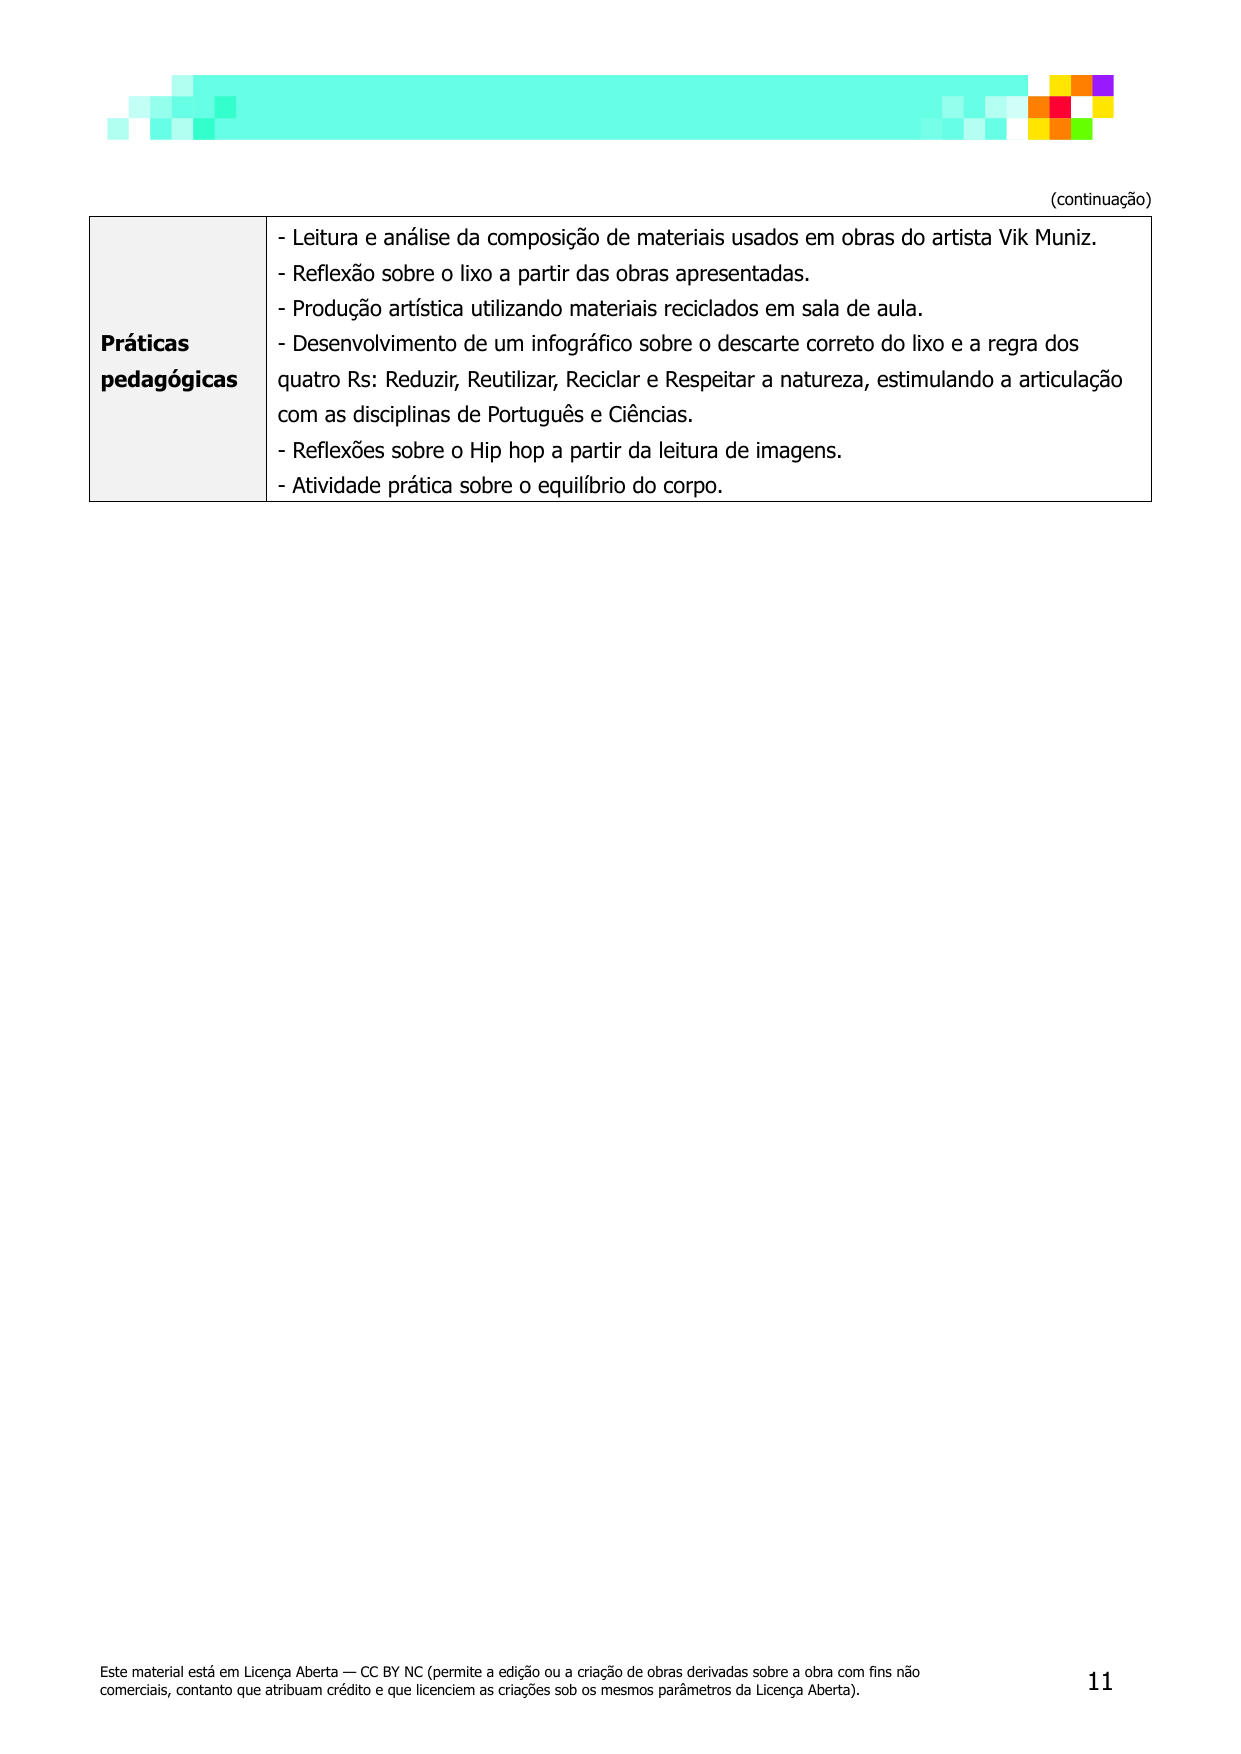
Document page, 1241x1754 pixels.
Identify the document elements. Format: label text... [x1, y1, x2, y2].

table_header - Leitura e análise da composição de materiais usados em obras do artista Vik Muniz. - Reflexão sobre o lixo a partir das obras apresentadas. - Produção artística utilizando materiais reciclados em sala de aula. - Desenvolvimento de um infográfico sobre o descarte correto do lixo e a regra dos quatro Rs: Reduzir, Reutilizar, Reciclar e Respeitar a natureza, estimulando a articulação com as disciplinas de Português e Ciências. - Reflexões sobre o Hip hop a partir da leitura de imagens. - Atividade prática sobre o equilíbrio do corpo. [267, 217, 1151, 501]
text (continuação) [89, 187, 1152, 210]
table_header Práticas pedagógicas [90, 217, 266, 501]
picture [88, 75, 1114, 151]
